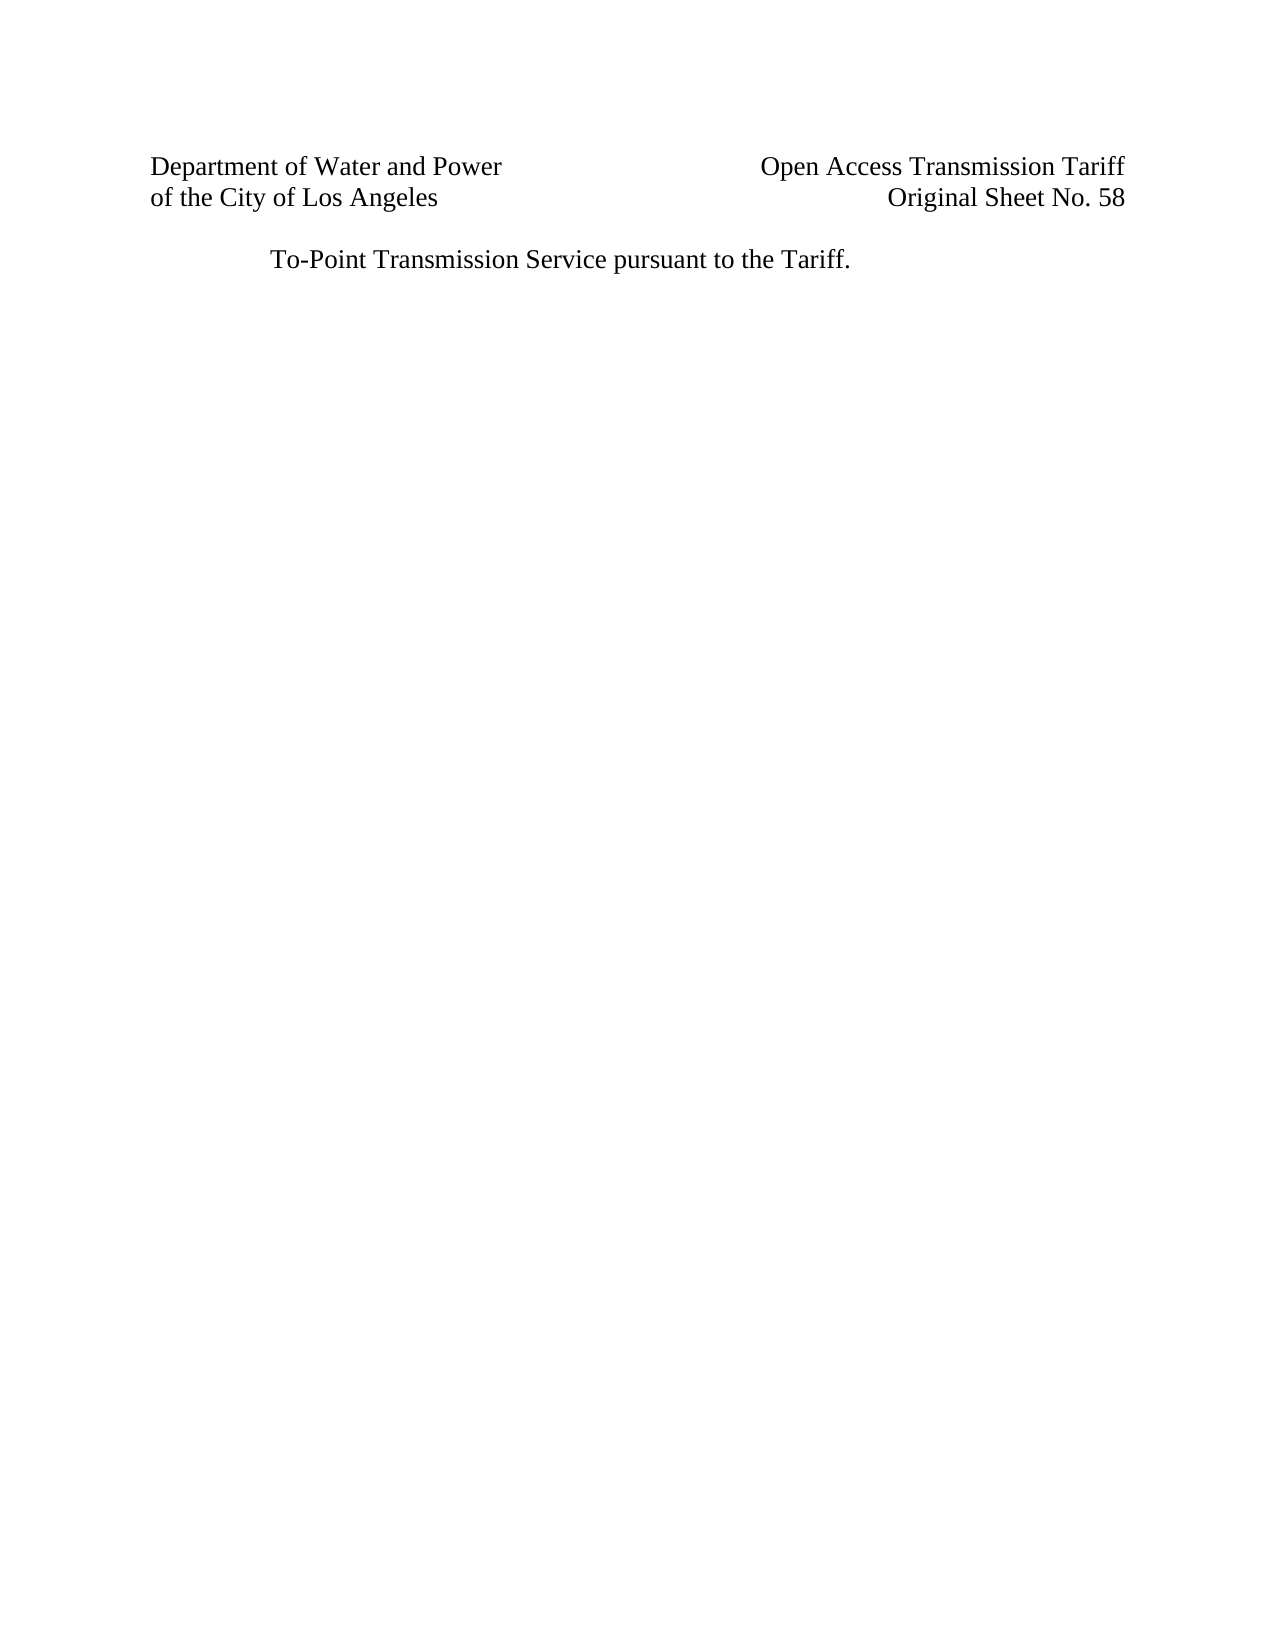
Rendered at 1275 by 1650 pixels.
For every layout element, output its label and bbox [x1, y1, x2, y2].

text [270, 243, 1125, 274]
